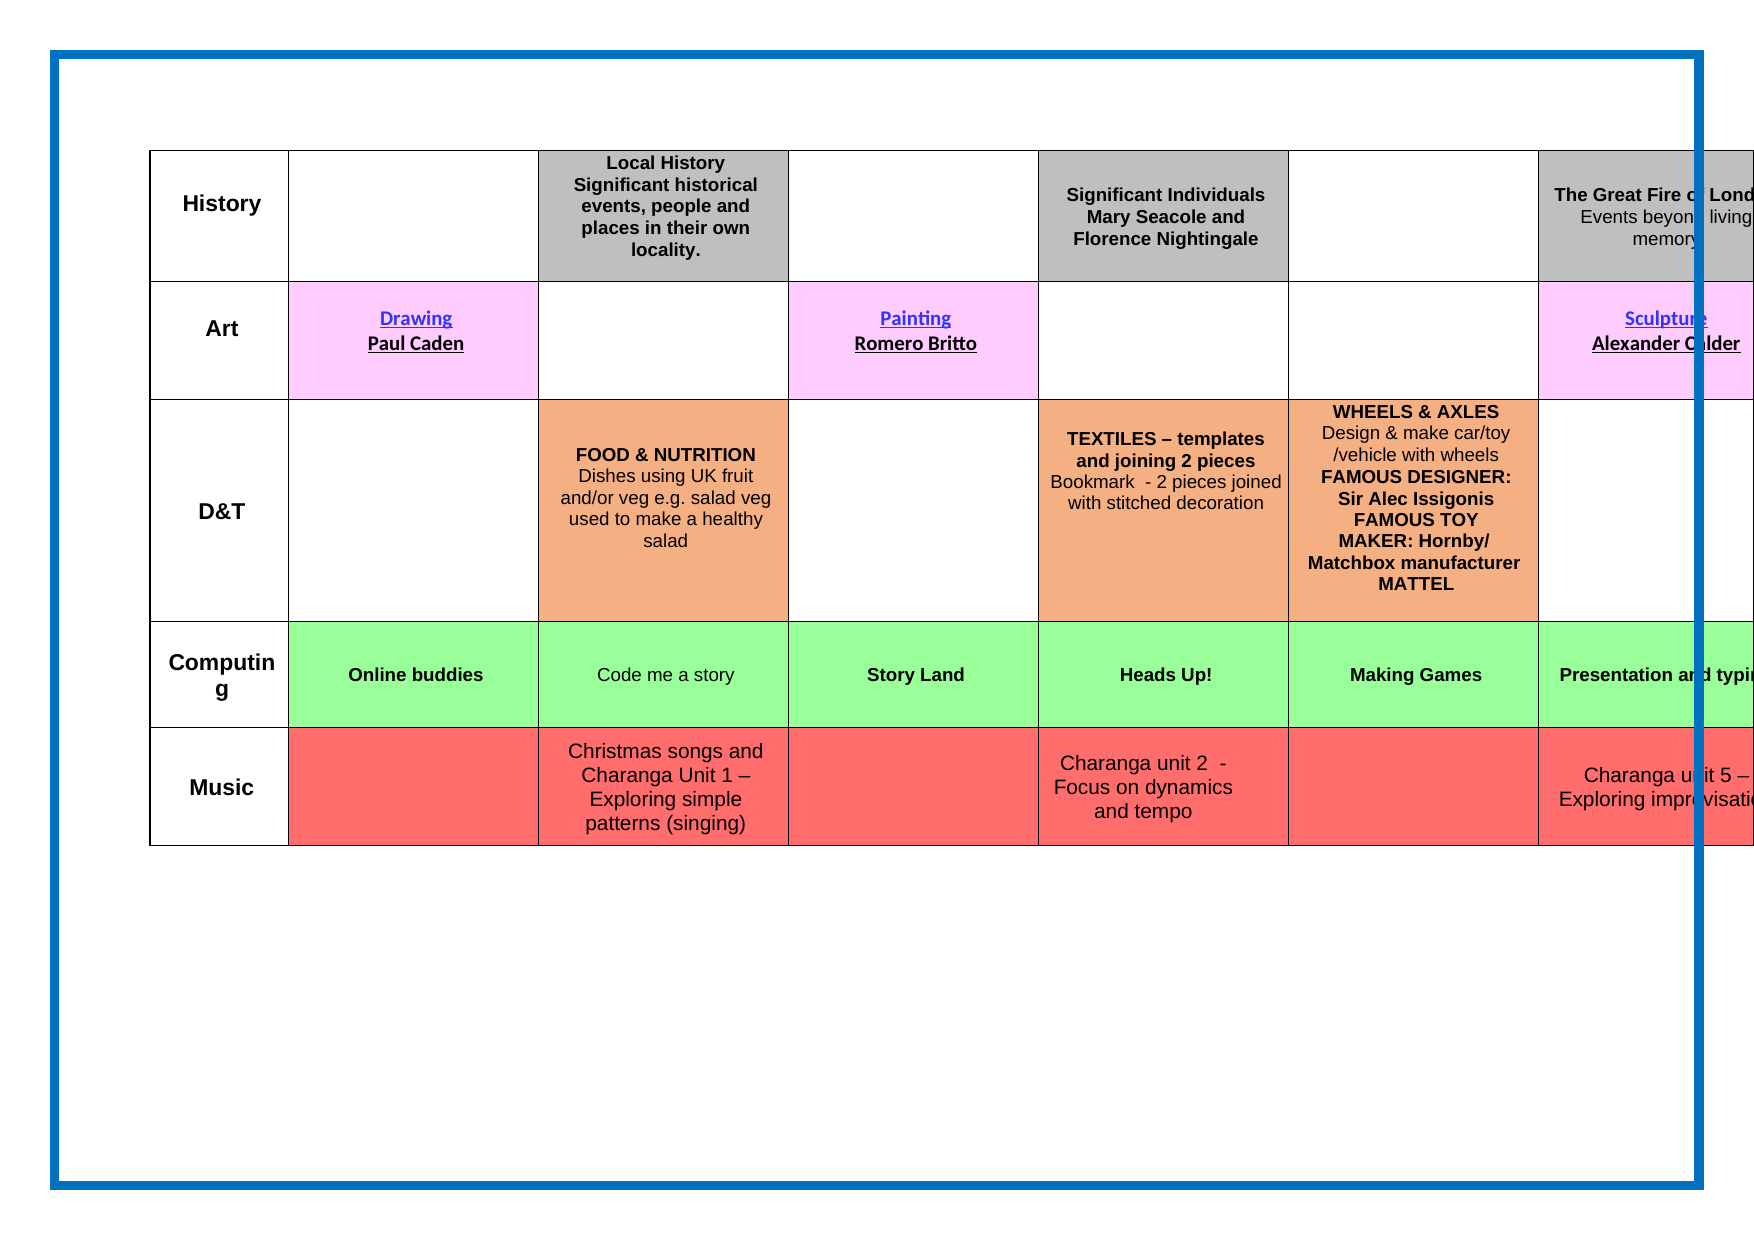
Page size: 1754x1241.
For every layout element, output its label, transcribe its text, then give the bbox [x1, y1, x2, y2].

table_cell [1289, 151, 1538, 281]
table_cell [289, 151, 538, 281]
table_cell Charanga unit 5 – Exploring improvisation [1704, 728, 1753, 845]
table_cell [539, 282, 788, 399]
table_cell The Great Fire of London Events beyond living memory [1704, 151, 1753, 281]
table_cell [289, 728, 538, 845]
table_cell [1289, 728, 1538, 845]
table_cell Charanga unit 5 – Exploring improvisation [1539, 728, 1694, 845]
table_cell D&T [151, 400, 288, 621]
table_cell [289, 400, 538, 621]
table_cell Charanga unit 2 - Focus on dynamics and tempo [1039, 728, 1288, 845]
table_cell Online buddies [289, 622, 538, 727]
table_cell Christmas songs and Charanga Unit 1 – Exploring simple patterns (singing) [539, 728, 788, 845]
table_cell [1289, 282, 1538, 399]
table_cell The Great Fire of London Events beyond living memory [1539, 151, 1694, 281]
table_cell Sculpture Alexander Calder [1704, 282, 1753, 399]
table_cell Code me a story [539, 622, 788, 727]
table_cell Art [151, 282, 288, 399]
table_cell Presentation and typing [1704, 622, 1753, 727]
table_cell Music [151, 728, 288, 845]
table_cell Computing [151, 622, 288, 727]
table_cell [1539, 400, 1694, 621]
table_cell Heads Up! [1039, 622, 1288, 727]
table_cell [789, 151, 1038, 281]
table_cell WHEELS & AXLES Design & make car/toy /vehicle with wheels FAMOUS DESIGNER: Sir Alec Issigonis FAMOUS TOY MAKER: Hornby/ Matchbox manufacturer MATTEL [1289, 400, 1538, 621]
table_cell Significant Individuals Mary Seacole and Florence Nightingale [1039, 151, 1288, 281]
table_cell FOOD & NUTRITION Dishes using UK fruit and/or veg e.g. salad veg used to make a healthy salad [539, 400, 788, 621]
table_cell TEXTILES – templates and joining 2 pieces Bookmark - 2 pieces joined with stitched decoration [1039, 400, 1288, 621]
table_cell Presentation and typing [1539, 622, 1694, 727]
table_cell [1039, 282, 1288, 399]
table_cell Story Land [789, 622, 1038, 727]
table_cell Local History Significant historical events, people and places in their own locality. [539, 151, 788, 281]
table_cell Painting Romero Britto [789, 282, 1038, 399]
table_cell Sculpture Alexander Calder [1539, 282, 1694, 399]
table_cell [789, 400, 1038, 621]
table_cell Making Games [1289, 622, 1538, 727]
table_cell Drawing Paul Caden [289, 282, 538, 399]
table_cell [789, 728, 1038, 845]
table_cell [1704, 400, 1753, 621]
table_cell History [151, 151, 288, 281]
